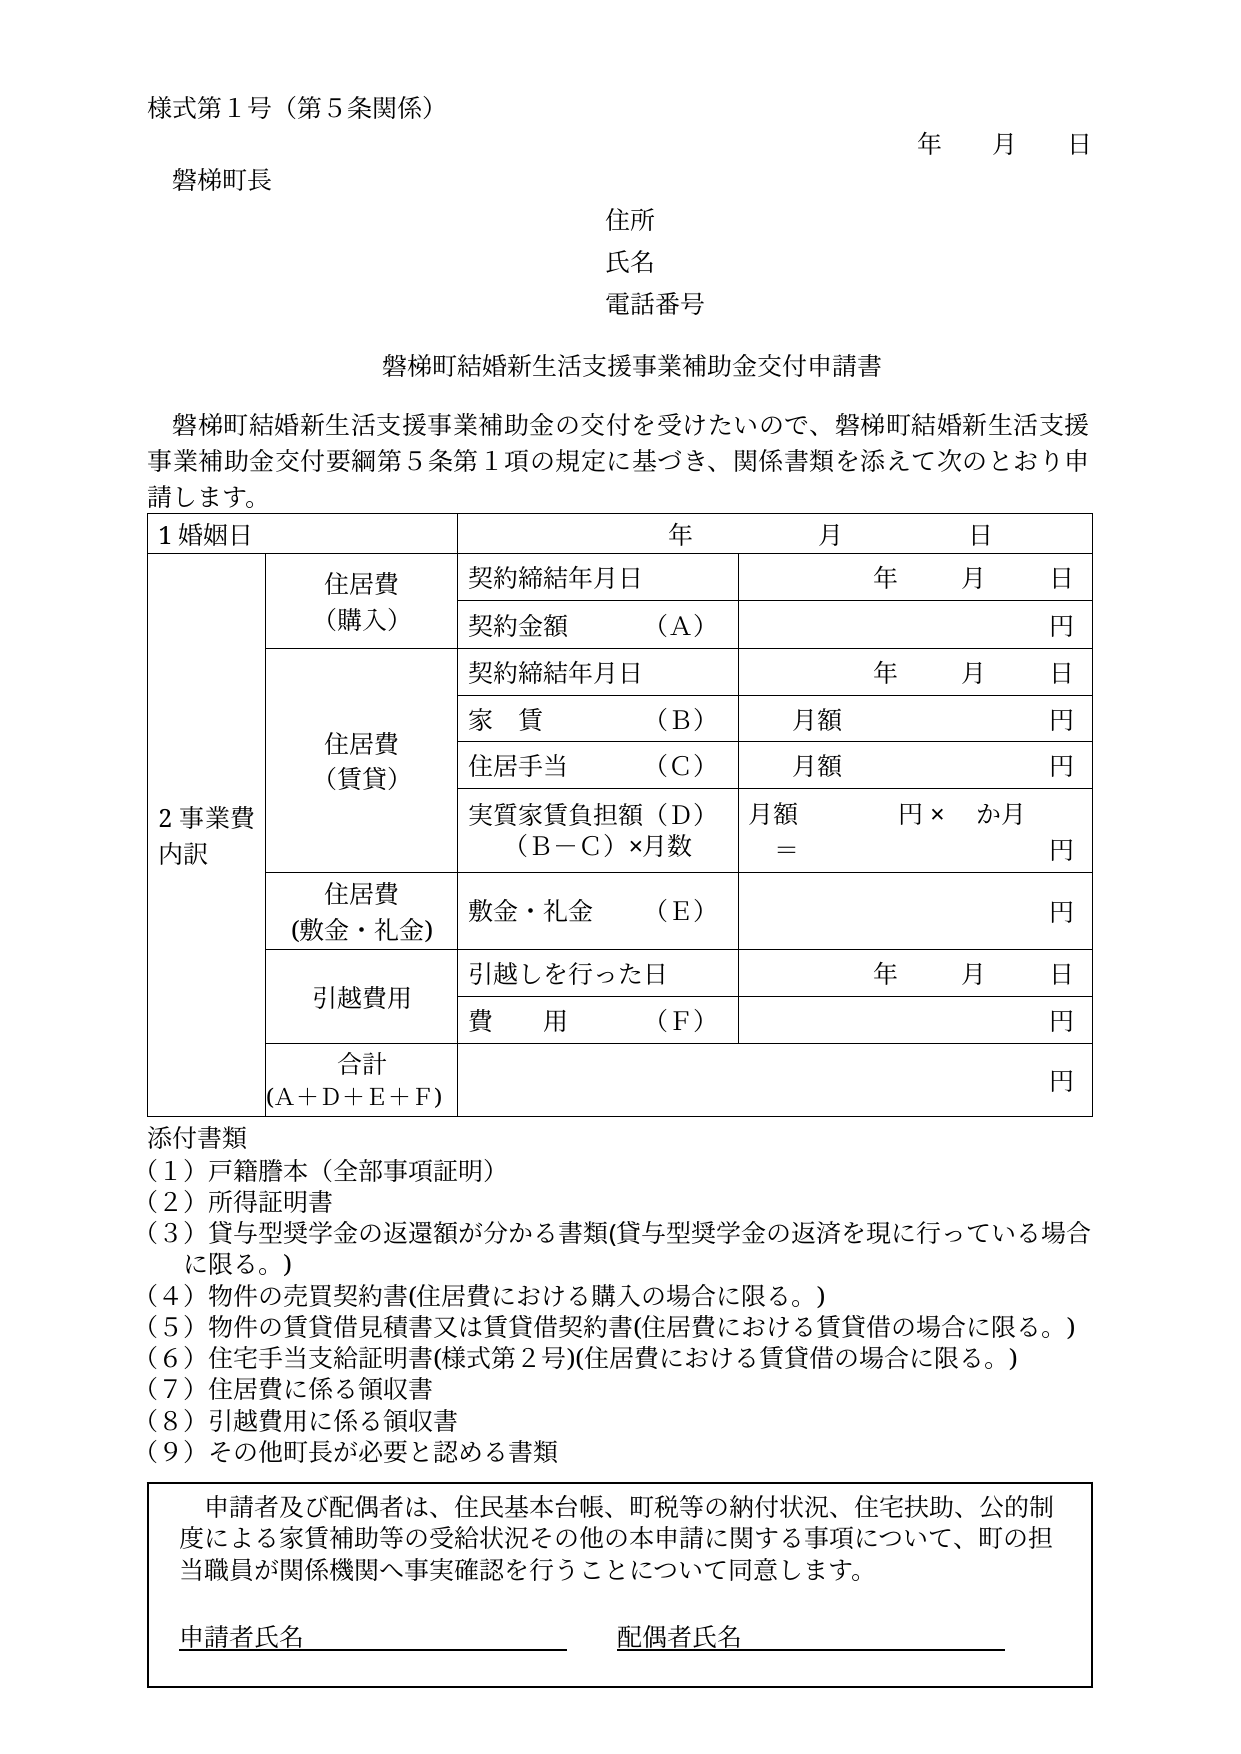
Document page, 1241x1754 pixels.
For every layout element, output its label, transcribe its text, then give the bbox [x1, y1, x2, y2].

table_header 年 月 日 [458, 514, 1092, 553]
text 磐梯町結婚新生活支援事業補助金の交付を受けたいので、磐梯町結婚新生活支援事業補助金交付要綱第５条第１項の規定に基づき、関係書類を添えて次のとおり申請します。 [148, 406, 1093, 513]
table_cell 円 [458, 1044, 1092, 1116]
text （９）その他町長が必要と認める書類 [133, 1436, 1152, 1468]
table_header 1 婚姻日 [148, 514, 457, 553]
table_cell 2 事業費内訳 [148, 554, 265, 1116]
table_cell 住居手当 （Ｃ） [458, 742, 738, 788]
table_cell 住居費 （賃貸） [266, 649, 457, 872]
table_cell 住居費 (敷金・礼金) [266, 873, 457, 949]
text （６）住宅手当支給証明書(様式第２号)(住居費における賃貸借の場合に限る。) [133, 1343, 1152, 1374]
text 様式第１号（第５条関係） [148, 89, 1092, 124]
text 住所 [605, 196, 1137, 238]
table_cell 月額 円 × か月 ＝ 円 [739, 789, 1092, 872]
text 電話番号 [605, 280, 1092, 321]
table_cell 契約締結年月日 [458, 649, 738, 695]
table_cell 年 月 日 [739, 554, 1092, 600]
table_cell 契約締結年月日 [458, 554, 738, 600]
text 氏名 [605, 238, 1137, 280]
text （１）戸籍謄本（全部事項証明） [133, 1155, 1152, 1186]
table_cell 円 [739, 873, 1092, 949]
text （２）所得証明書 [133, 1186, 1152, 1218]
text 磐梯町長 [148, 161, 1092, 196]
text 磐梯町結婚新生活支援事業補助金交付申請書 [148, 356, 1092, 381]
text 年 月 日 [148, 124, 1092, 161]
table_cell 月額 円 [739, 742, 1092, 788]
table_cell 合計 (Ａ＋Ｄ＋Ｅ＋Ｆ) [266, 1044, 457, 1116]
text （８）引越費用に係る領収書 [133, 1405, 1152, 1436]
text （３）貸与型奨学金の返還額が分かる書類(貸与型奨学金の返済を現に行っている場合に限る。) [133, 1218, 1092, 1280]
table_cell 年 月 日 [739, 950, 1092, 996]
text 添付書類 [148, 1119, 1069, 1155]
table_cell 円 [739, 997, 1092, 1043]
table_cell 契約金額 （Ａ） [458, 601, 738, 648]
table_cell 費 用 （Ｆ） [458, 997, 738, 1043]
table_cell 住居費 （購入） [266, 554, 457, 648]
text （５）物件の賃貸借見積書又は賃貸借契約書(住居費における賃貸借の場合に限る。) [133, 1311, 1152, 1343]
table_cell 引越しを行った日 [458, 950, 738, 996]
table_cell 円 [739, 601, 1092, 648]
table_cell 月額 円 [739, 696, 1092, 741]
table_cell 実質家賃負担額（Ｄ） （Ｂ－Ｃ）×月数 [458, 789, 738, 872]
text （４）物件の売買契約書(住居費における購入の場合に限る。) [133, 1280, 1152, 1311]
table_cell 敷金・礼金 （Ｅ） [458, 873, 738, 949]
table_cell 年 月 日 [739, 649, 1092, 695]
table_cell 引越費用 [266, 950, 457, 1043]
text （７）住居費に係る領収書 [133, 1374, 1152, 1405]
table_cell 家 賃 （Ｂ） [458, 696, 738, 741]
